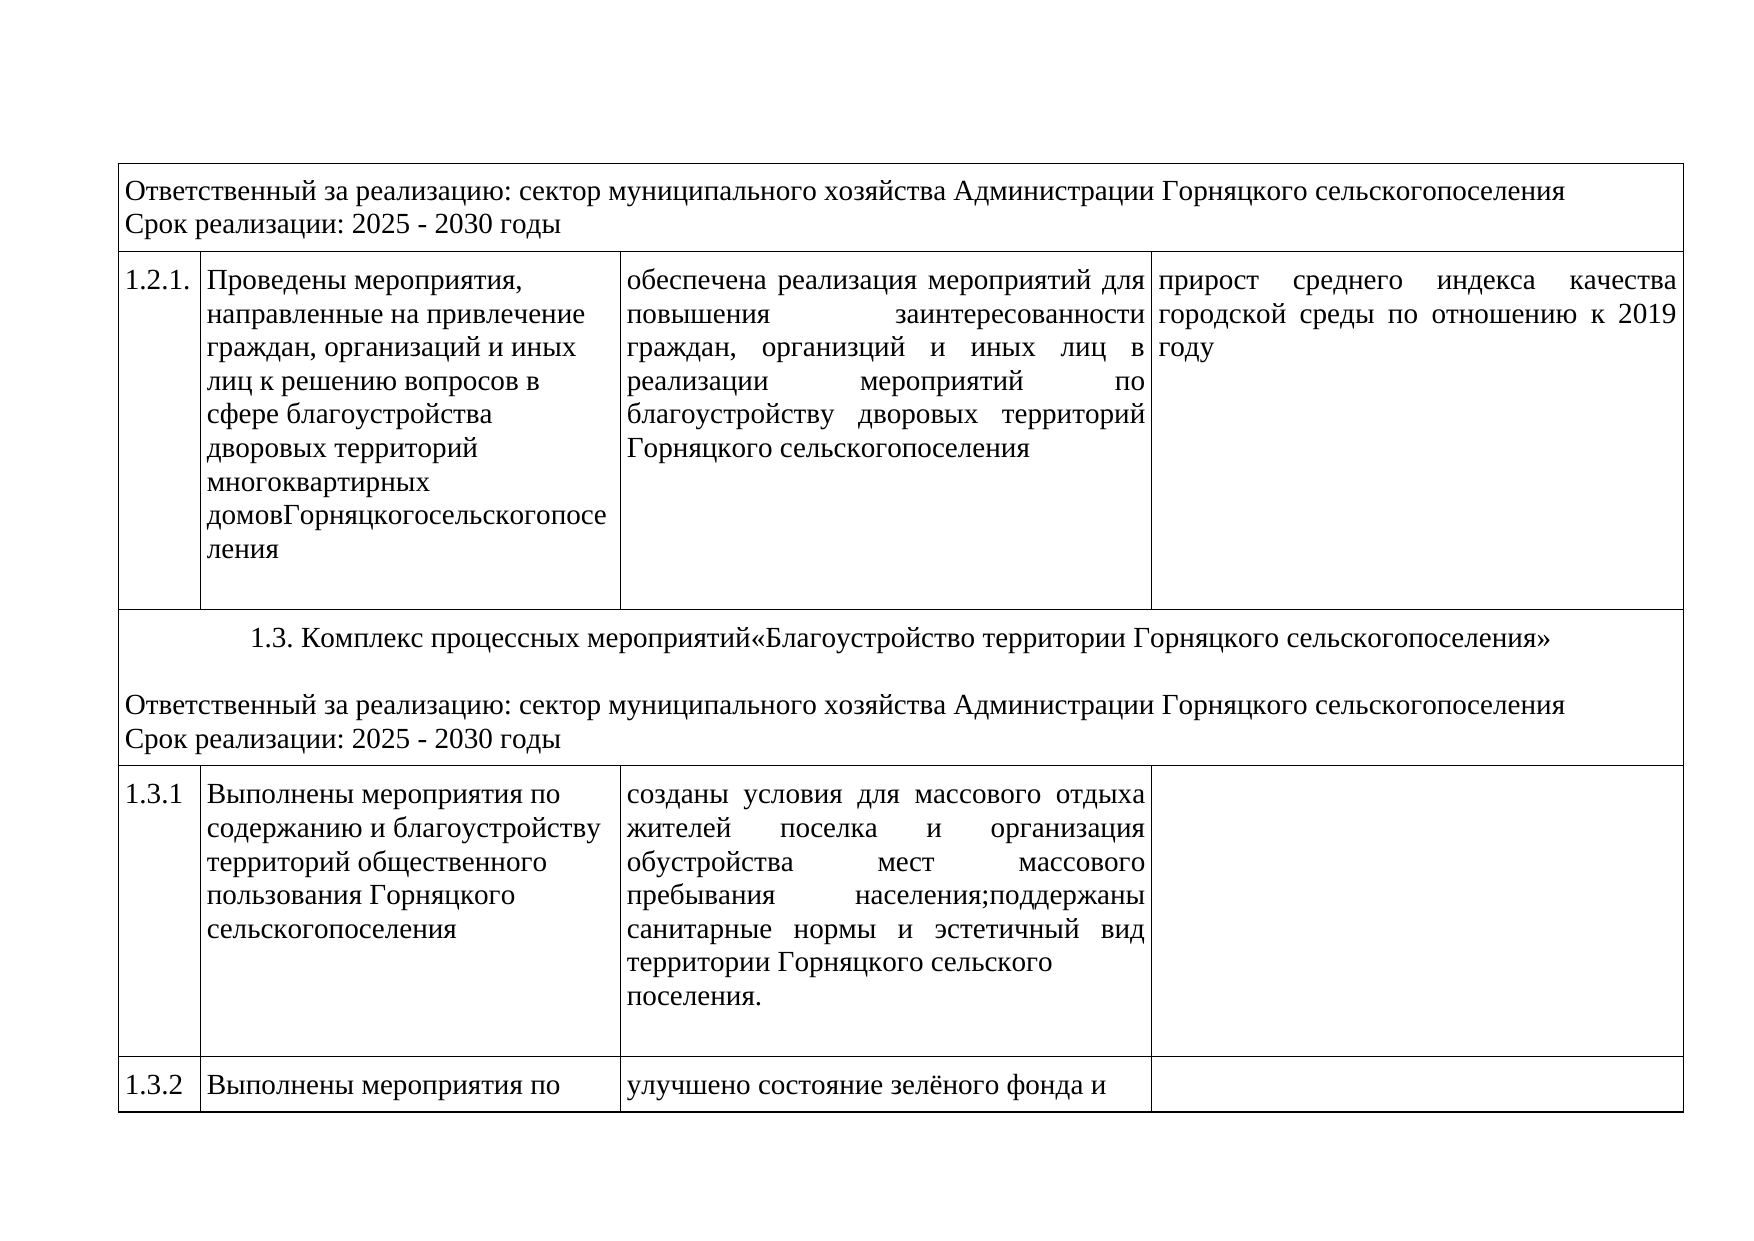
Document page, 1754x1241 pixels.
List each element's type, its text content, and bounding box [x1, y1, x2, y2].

table_cell 1.2.1. [119, 252, 200, 608]
table_cell 1.3.1 [119, 766, 200, 1056]
table_cell Проведены мероприятия, направленные на привлечение граждан, организаций и иных лиц к решению вопросов в сфере благоустройства дворовых территорий многоквартирных домовГорняцкогосельскогопоселения [201, 252, 620, 608]
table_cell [621, 1057, 1151, 1111]
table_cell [201, 1057, 620, 1111]
table_cell [1152, 1057, 1683, 1111]
table_cell 1.3. Комплекс процессных мероприятий«Благоустройство территории Горняцкого сельскогопоселения» Ответственный за реализацию: сектор муниципального хозяйства Администрации Горняцкого сельскогопоселения Срок реализации: 2025 - 2030 годы [119, 610, 1683, 765]
table_cell 1.3.2 [119, 1057, 200, 1111]
table_cell обеспечена реализация мероприятий для повышения заинтересованности граждан, организций и иных лиц в реализации мероприятий по благоустройству дворовых территорий Горняцкого сельскогопоселения [621, 252, 1151, 608]
table_cell Ответственный за реализацию: сектор муниципального хозяйства Администрации Горняцкого сельскогопоселения Срок реализации: 2025 - 2030 годы [119, 164, 1683, 251]
table_cell созданы условия для массового отдыха жителей поселка и организация обустройства мест массового пребывания населения;поддержаны санитарные нормы и эстетичный вид территории Горняцкого сельского поселения. [621, 766, 1151, 1056]
table_cell прирост среднего индекса качества городской среды по отношению к 2019 году [1152, 252, 1683, 608]
table_cell Выполнены мероприятия по содержанию и благоустройству территорий общественного пользования Горняцкого сельскогопоселения [201, 766, 620, 1056]
table_cell [1152, 766, 1683, 1056]
